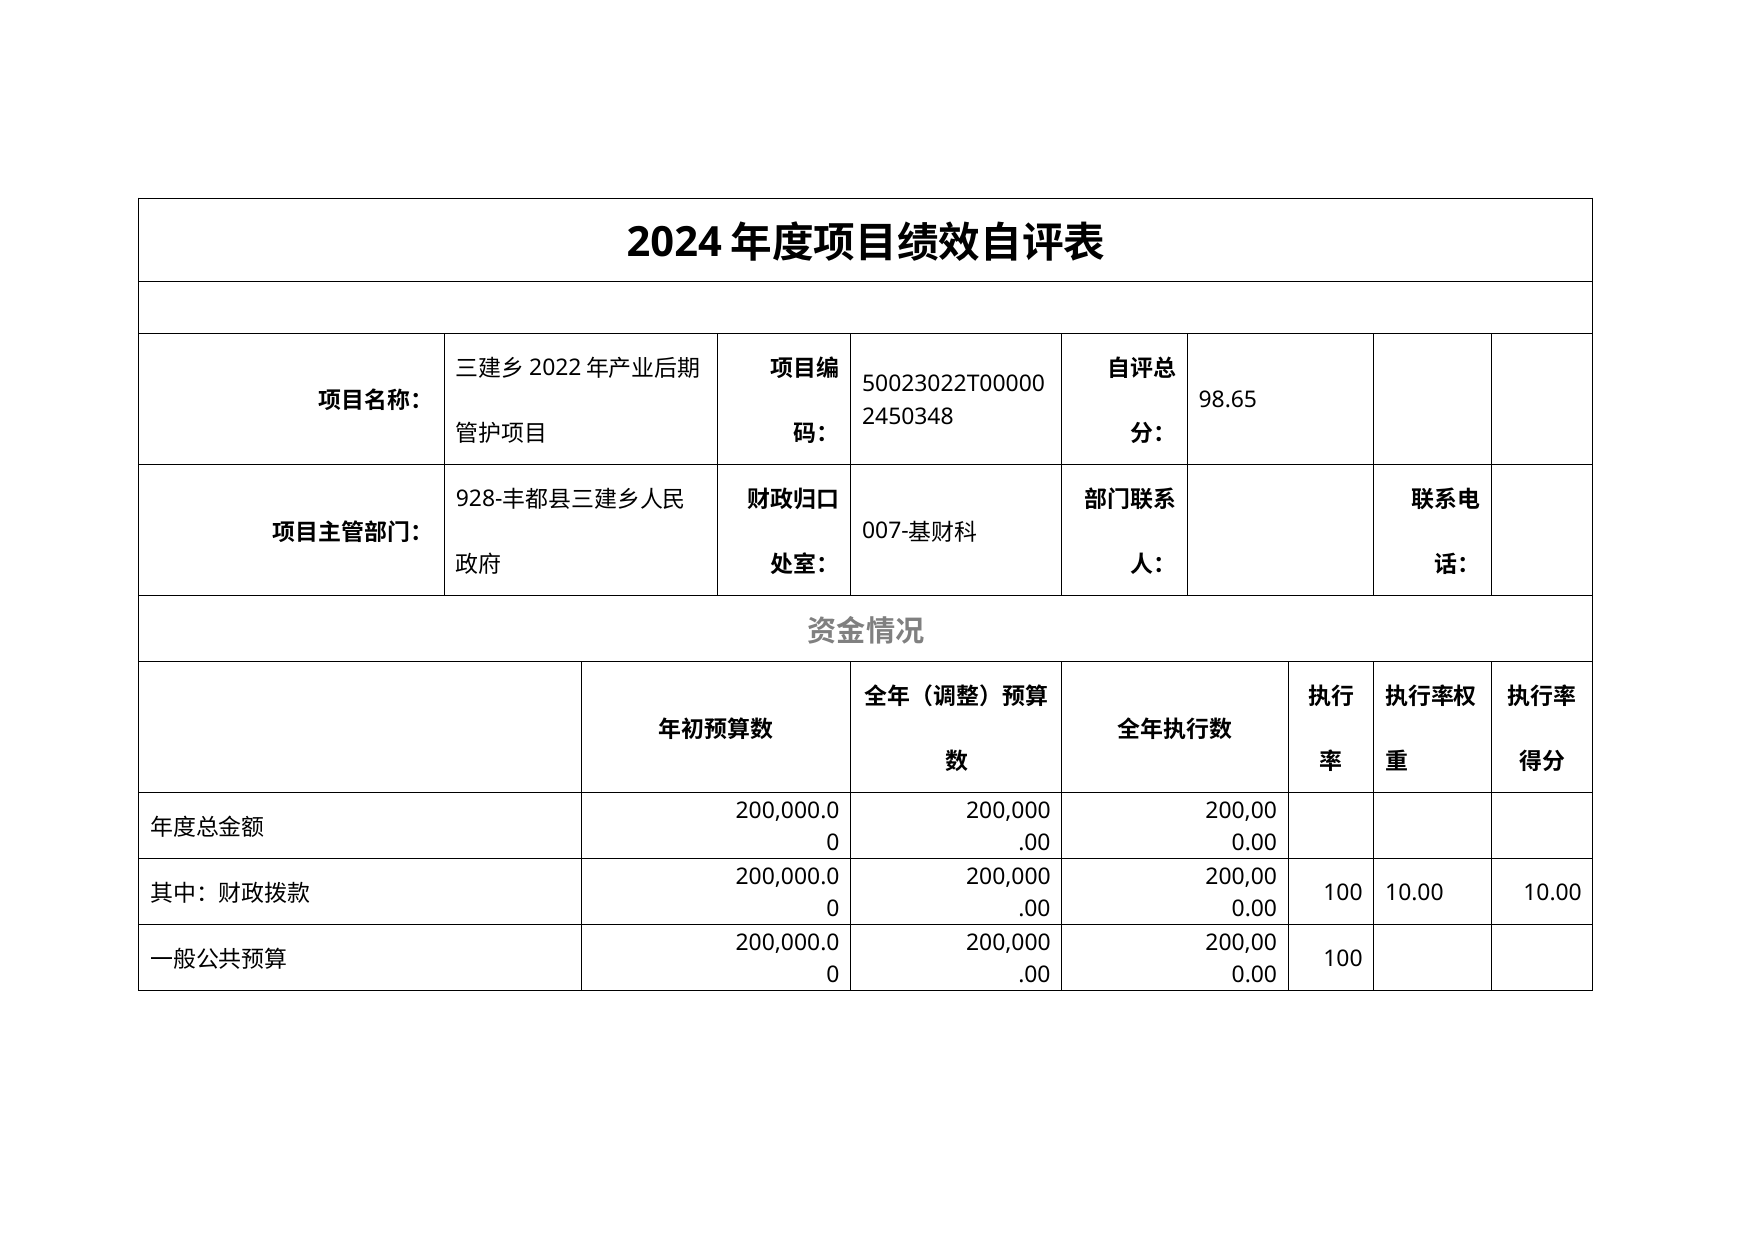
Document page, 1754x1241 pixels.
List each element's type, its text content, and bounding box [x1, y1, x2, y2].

table_cell [1374, 925, 1491, 990]
table_cell 三建乡2022年产业后期管护项目 [445, 334, 717, 464]
table_cell [1492, 334, 1592, 464]
table_cell 执行率得分 [1492, 662, 1592, 792]
table_cell 200,000.00 [952, 793, 1061, 858]
table_cell 98.65 [1188, 334, 1373, 464]
table_cell [1062, 925, 1187, 990]
table_cell 项目编码： [718, 334, 850, 464]
table_cell 执行率权重 [1374, 662, 1491, 792]
table_cell 007-基财科 [851, 465, 1061, 595]
table_cell [1188, 465, 1373, 595]
table_cell 100 [1289, 925, 1373, 990]
table_cell [1062, 859, 1187, 924]
table_cell 200,000.00 [1187, 925, 1288, 990]
table_cell [1492, 465, 1592, 595]
table_cell [1492, 925, 1592, 990]
table_cell [582, 859, 717, 924]
table_cell 200,000.00 [718, 859, 850, 924]
table_cell 10.00 [1374, 859, 1491, 924]
table_cell 部门联系人： [1062, 465, 1187, 595]
table_cell 财政归口处室： [718, 465, 850, 595]
table_header 2024年度项目绩效自评表 [139, 199, 1592, 281]
table_cell 其中：财政拨款 [139, 859, 444, 924]
table_cell 项目名称： [139, 334, 444, 464]
table_cell 928-丰都县三建乡人民政府 [445, 465, 717, 595]
table_cell 年度总金额 [139, 793, 444, 858]
table_cell [444, 859, 581, 924]
table_cell 资金情况 [139, 596, 1592, 661]
table_cell [1062, 793, 1187, 858]
table_cell 全年（调整）预算数 [851, 662, 1061, 792]
table_cell 项目主管部门： [139, 465, 444, 595]
table_cell 10.00 [1492, 859, 1592, 924]
table_cell 50023022T000002450348 [851, 334, 1061, 464]
table_cell [1492, 793, 1592, 858]
table_cell [444, 925, 581, 990]
table_cell [139, 662, 581, 792]
table_cell [851, 859, 952, 924]
table_cell [851, 925, 952, 990]
table_cell 200,000.00 [1187, 793, 1288, 858]
table_cell 200,000.00 [1187, 859, 1288, 924]
table_cell [139, 282, 1592, 333]
table_cell [1374, 334, 1491, 464]
table_cell 全年执行数 [1062, 662, 1288, 792]
table_cell [444, 793, 581, 858]
table_cell 100 [1289, 859, 1373, 924]
table_cell [1374, 793, 1491, 858]
table_cell 200,000.00 [952, 925, 1061, 990]
table_cell [582, 925, 717, 990]
table_cell [1289, 793, 1373, 858]
table_cell [582, 793, 717, 858]
table_cell 200,000.00 [718, 793, 850, 858]
table_cell 联系电话： [1374, 465, 1491, 595]
table_cell 200,000.00 [718, 925, 850, 990]
table_cell 自评总分： [1062, 334, 1187, 464]
table_cell [851, 793, 952, 858]
table_cell 一般公共预算 [139, 925, 444, 990]
table_cell 执行率 [1289, 662, 1373, 792]
table_cell 200,000.00 [952, 859, 1061, 924]
table_cell 年初预算数 [582, 662, 850, 792]
